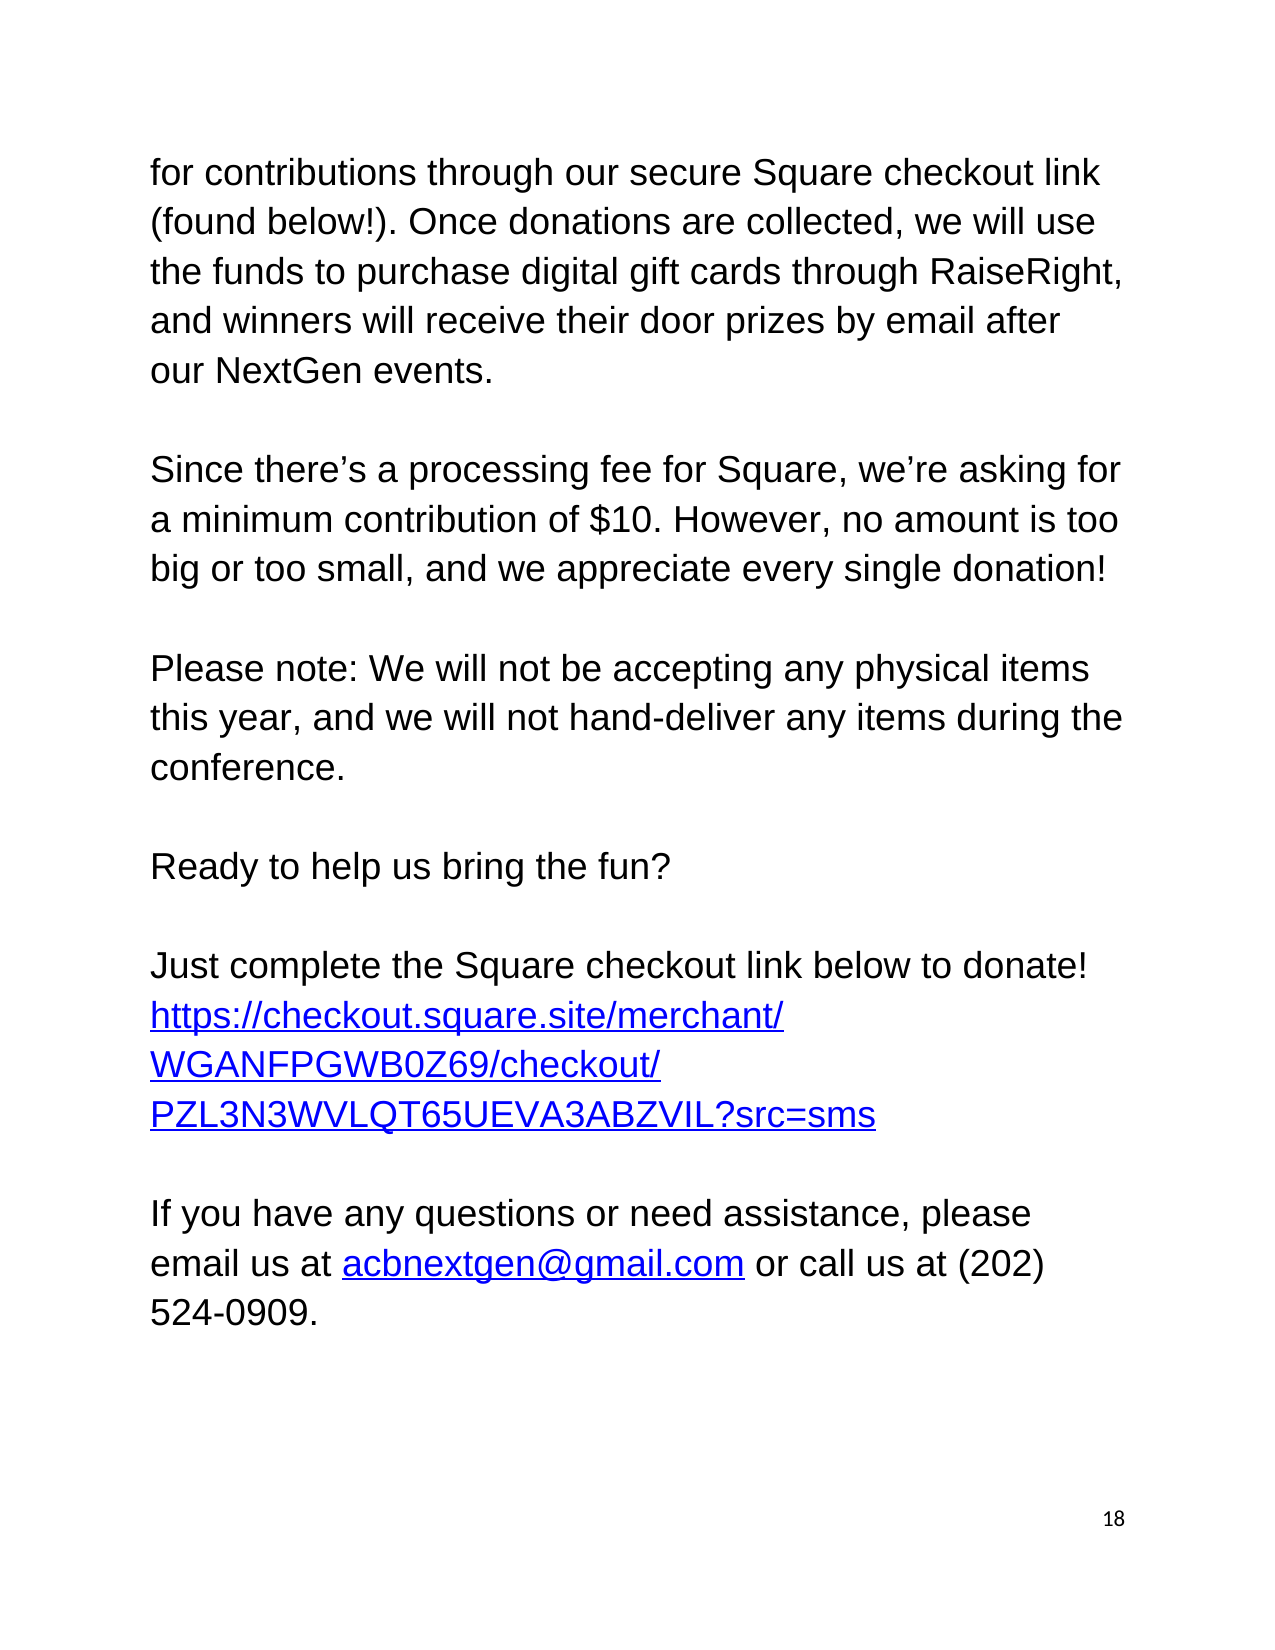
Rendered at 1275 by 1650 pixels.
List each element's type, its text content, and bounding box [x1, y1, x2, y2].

text Just complete the Square checkout link below to donate! [150, 943, 1125, 986]
text Since there’s a processing fee for Square, we’re asking for a minimum contribution of $10. However, no amount is too big or too small, and we appreciate every single donation! [150, 447, 1125, 590]
text Please note: We will not be accepting any physical items this year, and we will not hand-deliver any items during the conference. [150, 646, 1125, 788]
text https://checkout.square.site/merchant/WGANFPGWB0Z69/checkout/PZL3N3WVLQT65UEVA3ABZVIL?src=sms [150, 993, 1125, 1135]
text Ready to help us bring the fun? [150, 844, 1125, 887]
text If you have any questions or need assistance, please email us at acbnextgen@gmail.com or call us at (202) 524-0909. [150, 1191, 1125, 1333]
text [150, 150, 1125, 391]
